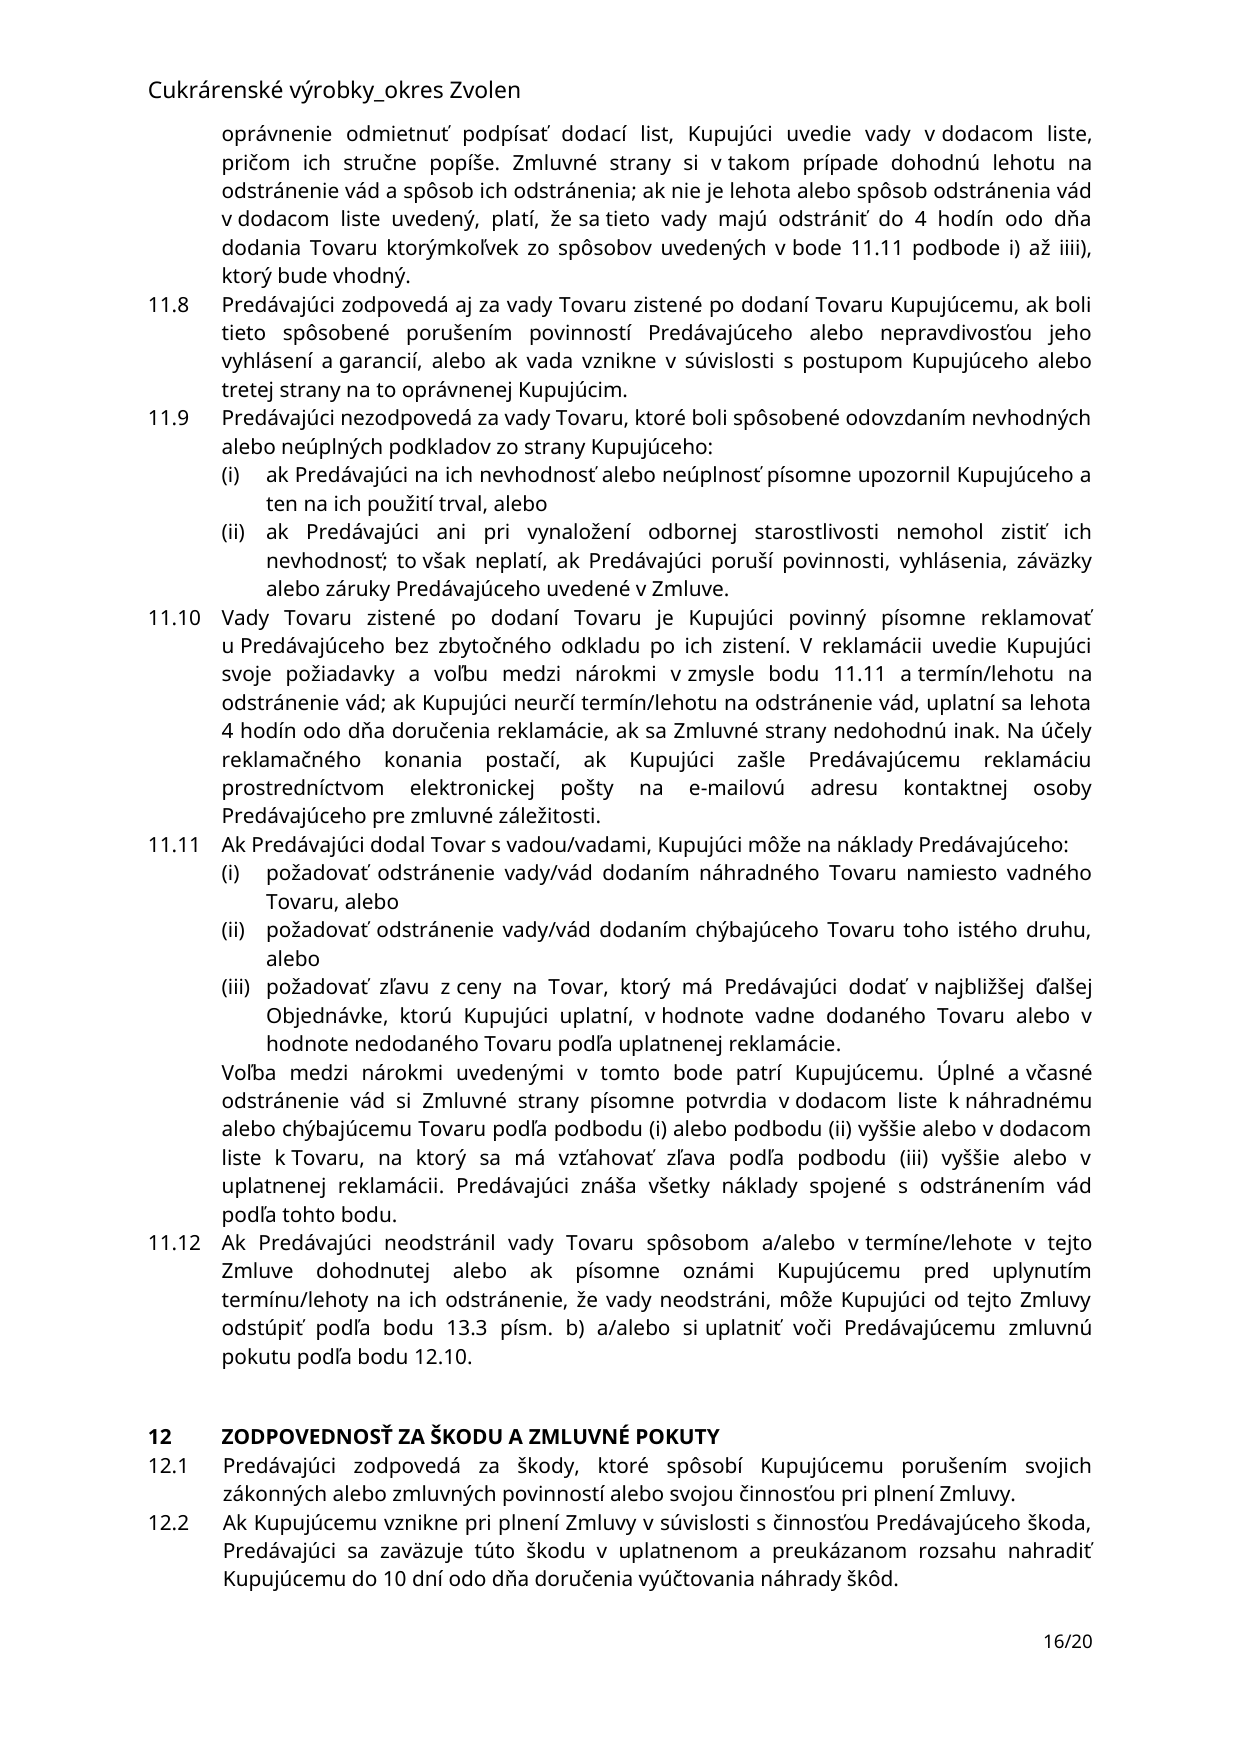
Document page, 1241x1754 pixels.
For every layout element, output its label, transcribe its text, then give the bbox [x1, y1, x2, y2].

text 11.12 Ak Predávajúci neodstránil vady Tovaru spôsobom a/alebo v termíne/lehote v tejto Zmluve dohodnutej alebo ak písomne oznámi Kupujúcemu pred uplynutím termínu/lehoty na ich odstránenie, že vady neodstráni, môže Kupujúci od tejto Zmluvy odstúpiť podľa bodu 13.3 písm. b) a/alebo si uplatniť voči Predávajúcemu zmluvnú pokutu podľa bodu 12.10. [148, 1228, 1093, 1370]
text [148, 119, 1093, 290]
text 11.8 Predávajúci zodpovedá aj za vady Tovaru zistené po dodaní Tovaru Kupujúcemu, ak boli tieto spôsobené porušením povinností Predávajúceho alebo nepravdivosťou jeho vyhlásení a garancií, alebo ak vada vznikne v súvislosti s postupom Kupujúceho alebo tretej strany na to oprávnenej Kupujúcim. [148, 290, 1093, 403]
text (ii) ak Predávajúci ani pri vynaložení odbornej starostlivosti nemohol zistiť ich nevhodnosť; to však neplatí, ak Predávajúci poruší povinnosti, vyhlásenia, záväzky alebo záruky Predávajúceho uvedené v Zmluve. [221, 517, 1093, 603]
list požadovať odstránenie vady/vád dodaním chýbajúceho Tovaru toho istého druhu, alebo [221, 915, 1093, 972]
list ZODPOVEDNOSŤ ZA ŠKODU A ZMLUVNÉ POKUTY [148, 1422, 1093, 1451]
text 11.10 Vady Tovaru zistené po dodaní Tovaru je Kupujúci povinný písomne reklamovať u Predávajúceho bez zbytočného odkladu po ich zistení. V reklamácii uvedie Kupujúci svoje požiadavky a voľbu medzi nárokmi v zmysle bodu 11.11 a termín/lehotu na odstránenie vád; ak Kupujúci neurčí termín/lehotu na odstránenie vád, uplatní sa lehota 4 hodín odo dňa doručenia reklamácie, ak sa Zmluvné strany nedohodnú inak. Na účely reklamačného konania postačí, ak Kupujúci zašle Predávajúcemu reklamáciu prostredníctvom elektronickej pošty na e-mailovú adresu kontaktnej osoby Predávajúceho pre zmluvné záležitosti. [148, 603, 1093, 830]
text (i) ak Predávajúci na ich nevhodnosť alebo neúplnosť písomne upozornil Kupujúceho a ten na ich použití trval, alebo [221, 460, 1093, 517]
list požadovať zľavu z ceny na Tovar, ktorý má Predávajúci dodať v najbližšej ďalšej Objednávke, ktorú Kupujúci uplatní, v hodnote vadne dodaného Tovaru alebo v hodnote nedodaného Tovaru podľa uplatnenej reklamácie. [221, 972, 1093, 1058]
list požadovať odstránenie vady/vád dodaním náhradného Tovaru namiesto vadného Tovaru, alebo [221, 858, 1093, 915]
text 11.9 Predávajúci nezodpovedá za vady Tovaru, ktoré boli spôsobené odovzdaním nevhodných alebo neúplných podkladov zo strany Kupujúceho: [148, 403, 1093, 460]
text 11.11 Ak Predávajúci dodal Tovar s vadou/vadami, Kupujúci môže na náklady Predávajúceho: [148, 830, 1093, 858]
list Ak Kupujúcemu vznikne pri plnení Zmluvy v súvislosti s činnosťou Predávajúceho škoda, Predávajúci sa zaväzuje túto škodu v uplatnenom a preukázanom rozsahu nahradiť Kupujúcemu do 10 dní odo dňa doručenia vyúčtovania náhrady škôd. [148, 1508, 1093, 1593]
list Predávajúci zodpovedá za škody, ktoré spôsobí Kupujúcemu porušením svojich zákonných alebo zmluvných povinností alebo svojou činnosťou pri plnení Zmluvy. [148, 1451, 1093, 1508]
text Voľba medzi nárokmi uvedenými v tomto bode patrí Kupujúcemu. Úplné a včasné odstránenie vád si Zmluvné strany písomne potvrdia v dodacom liste k náhradnému alebo chýbajúcemu Tovaru podľa podbodu (i) alebo podbodu (ii) vyššie alebo v dodacom liste k Tovaru, na ktorý sa má vzťahovať zľava podľa podbodu (iii) vyššie alebo v uplatnenej reklamácii. Predávajúci znáša všetky náklady spojené s odstránením vád podľa tohto bodu. [221, 1058, 1093, 1228]
